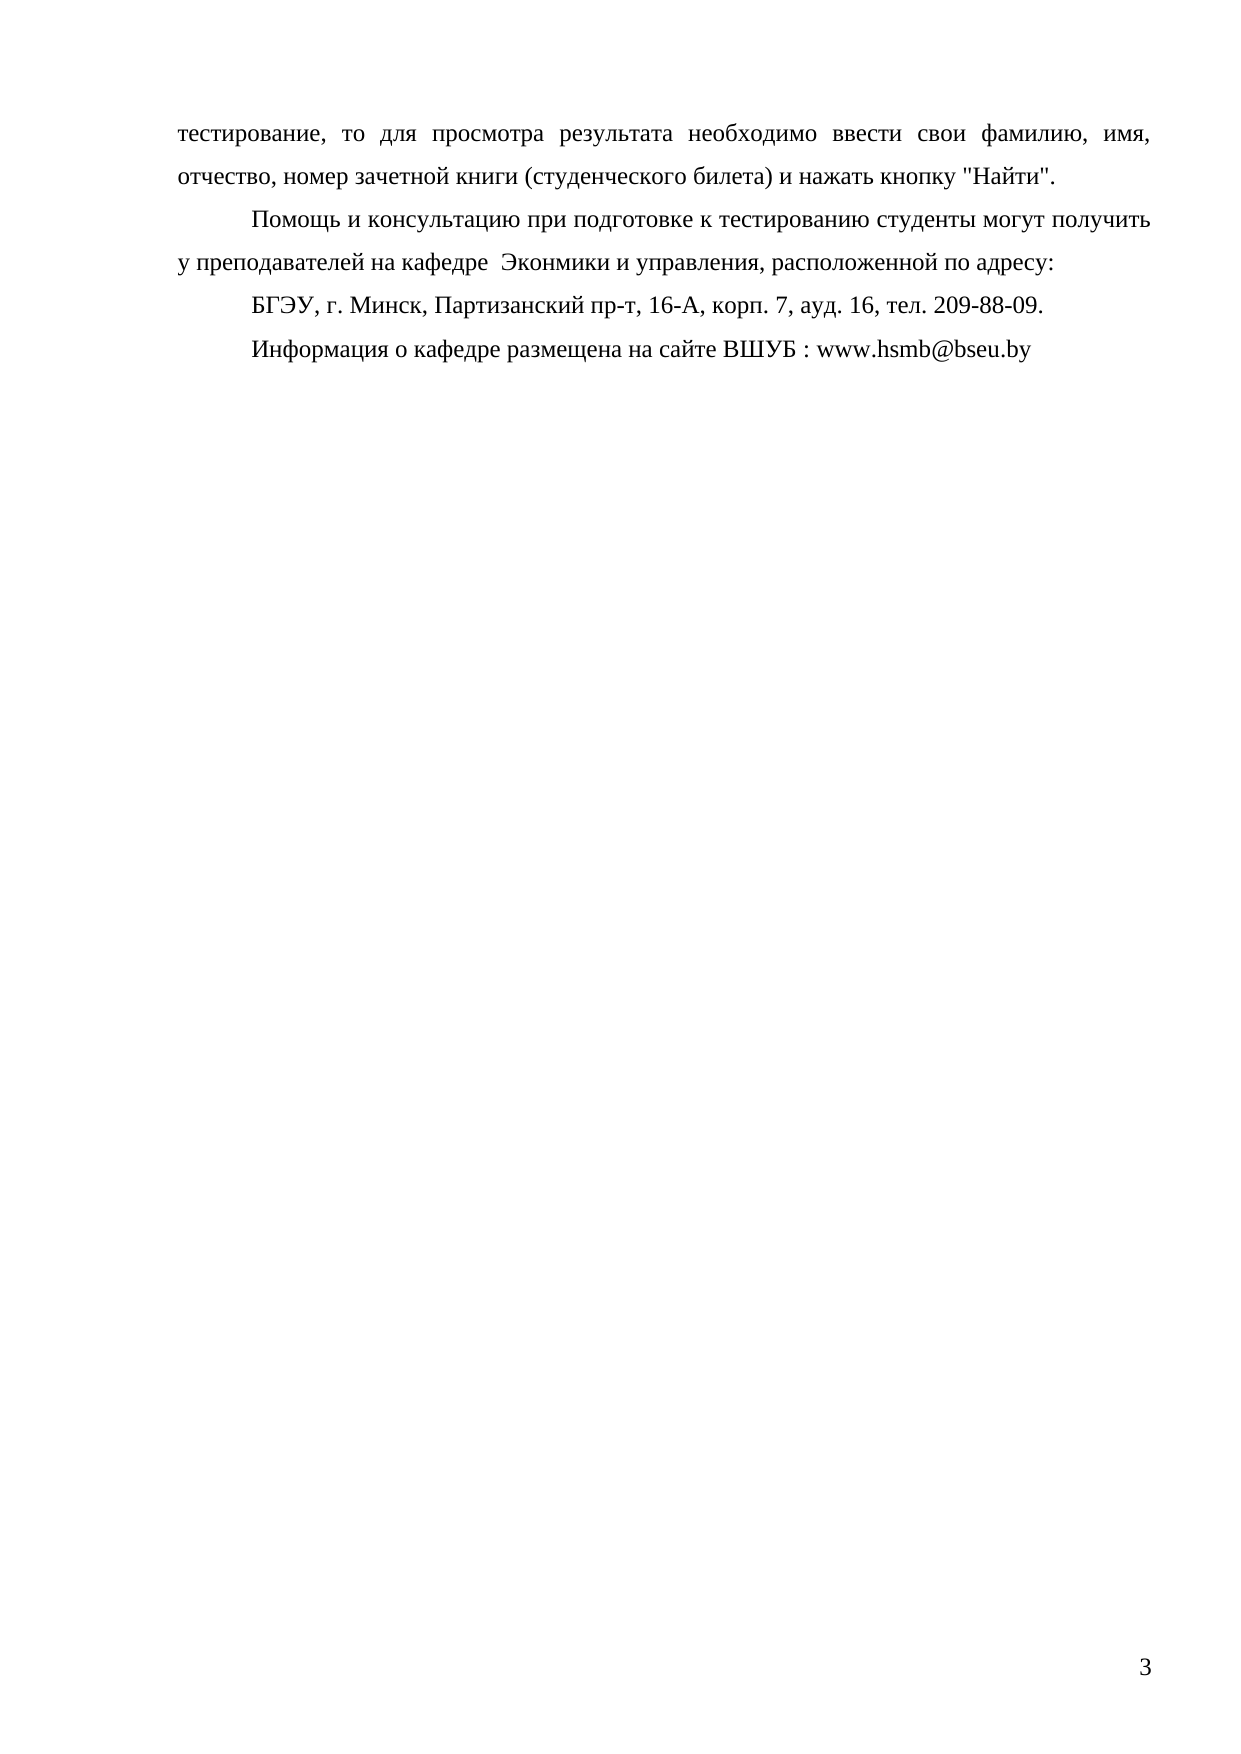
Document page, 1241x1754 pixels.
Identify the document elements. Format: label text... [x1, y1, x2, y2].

text Помощь и консультацию при подготовке к тестированию студенты могут получить у преподавателей на кафедре Эконмики и управления, расположенной по адресу: [177, 204, 1152, 276]
text БГЭУ, г. Минск, Партизанский пр-т, 16-А, корп. 7, ауд. 16, тел. 209-88-09. [177, 291, 1152, 319]
text Информация о кафедре размещена на сайте ВШУБ : www.hsmb@bseu.by [177, 334, 1152, 362]
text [177, 118, 1152, 190]
